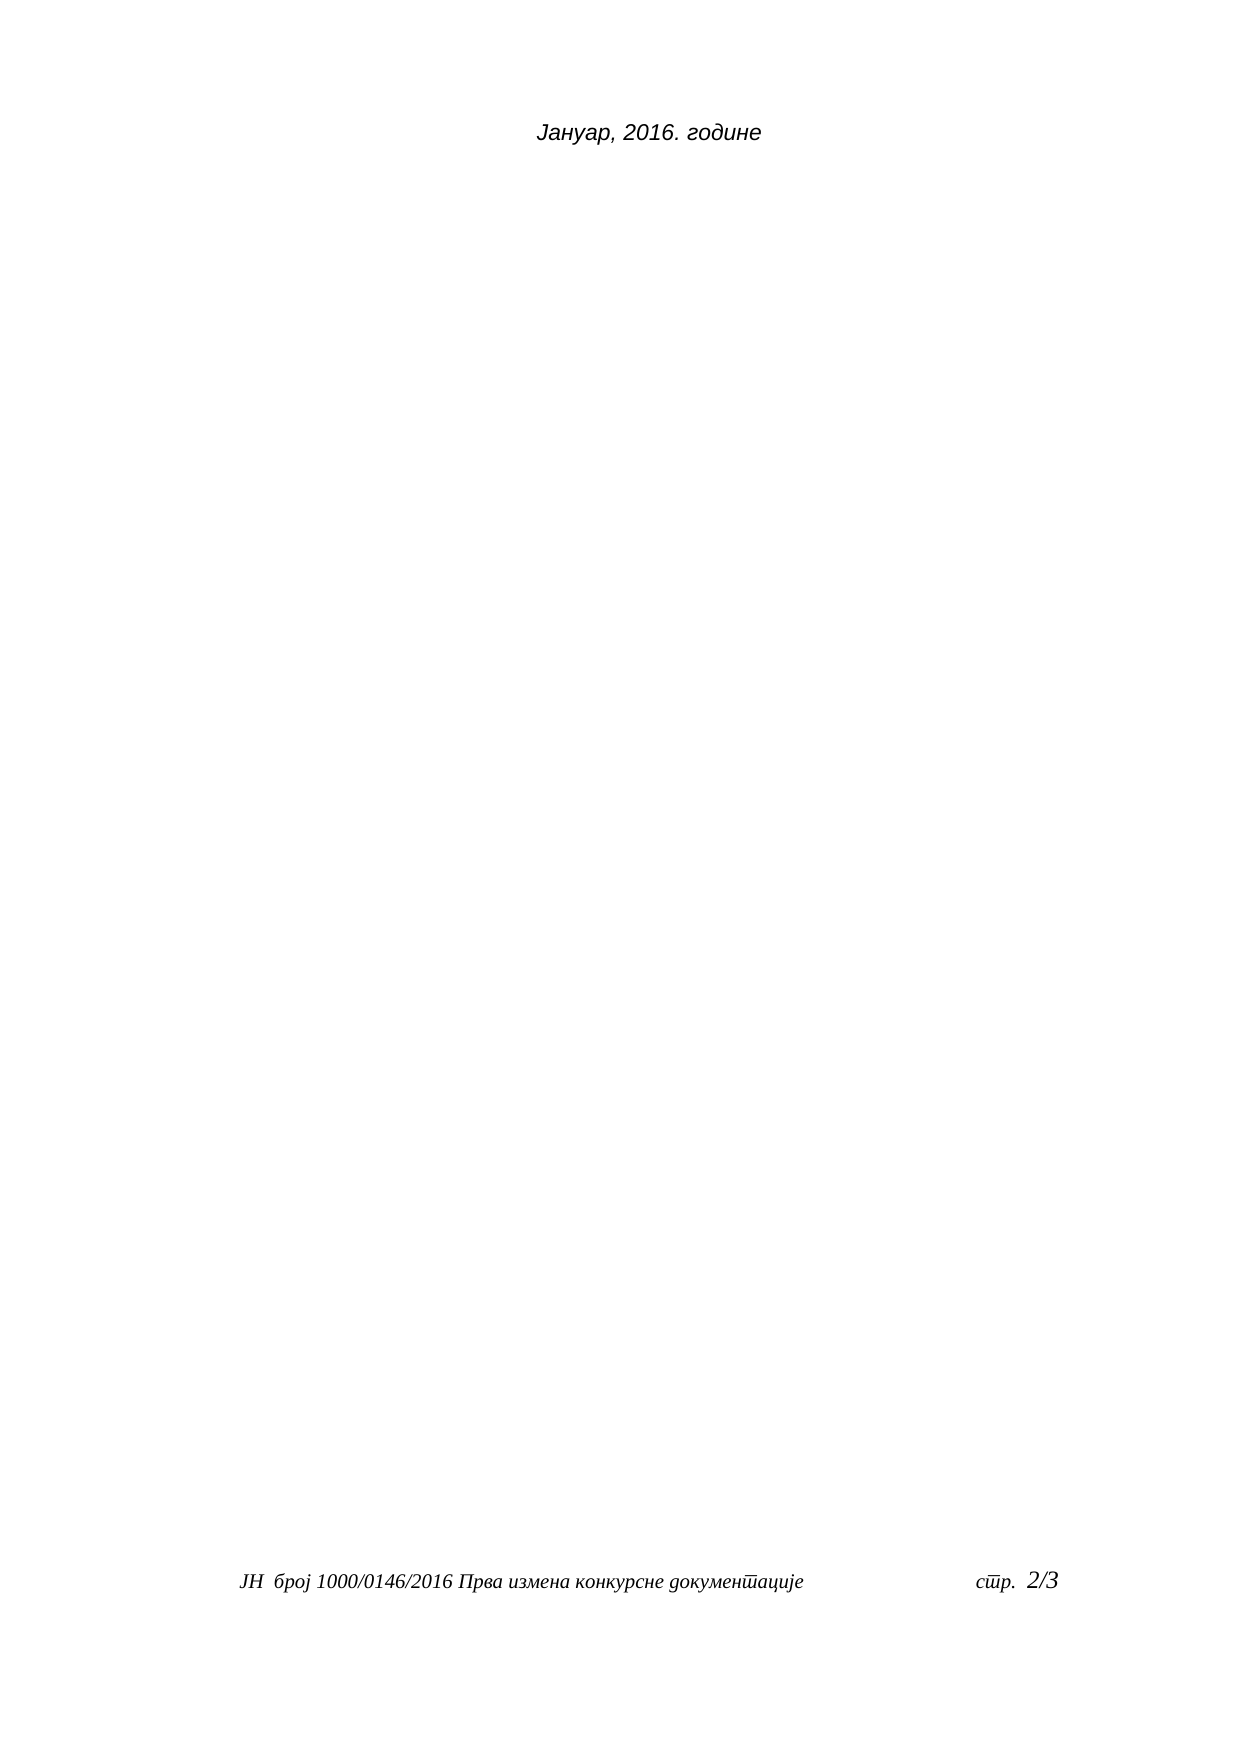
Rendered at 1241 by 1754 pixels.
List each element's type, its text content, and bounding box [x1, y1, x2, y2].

text Јануар, 2016. године [178, 118, 1122, 145]
